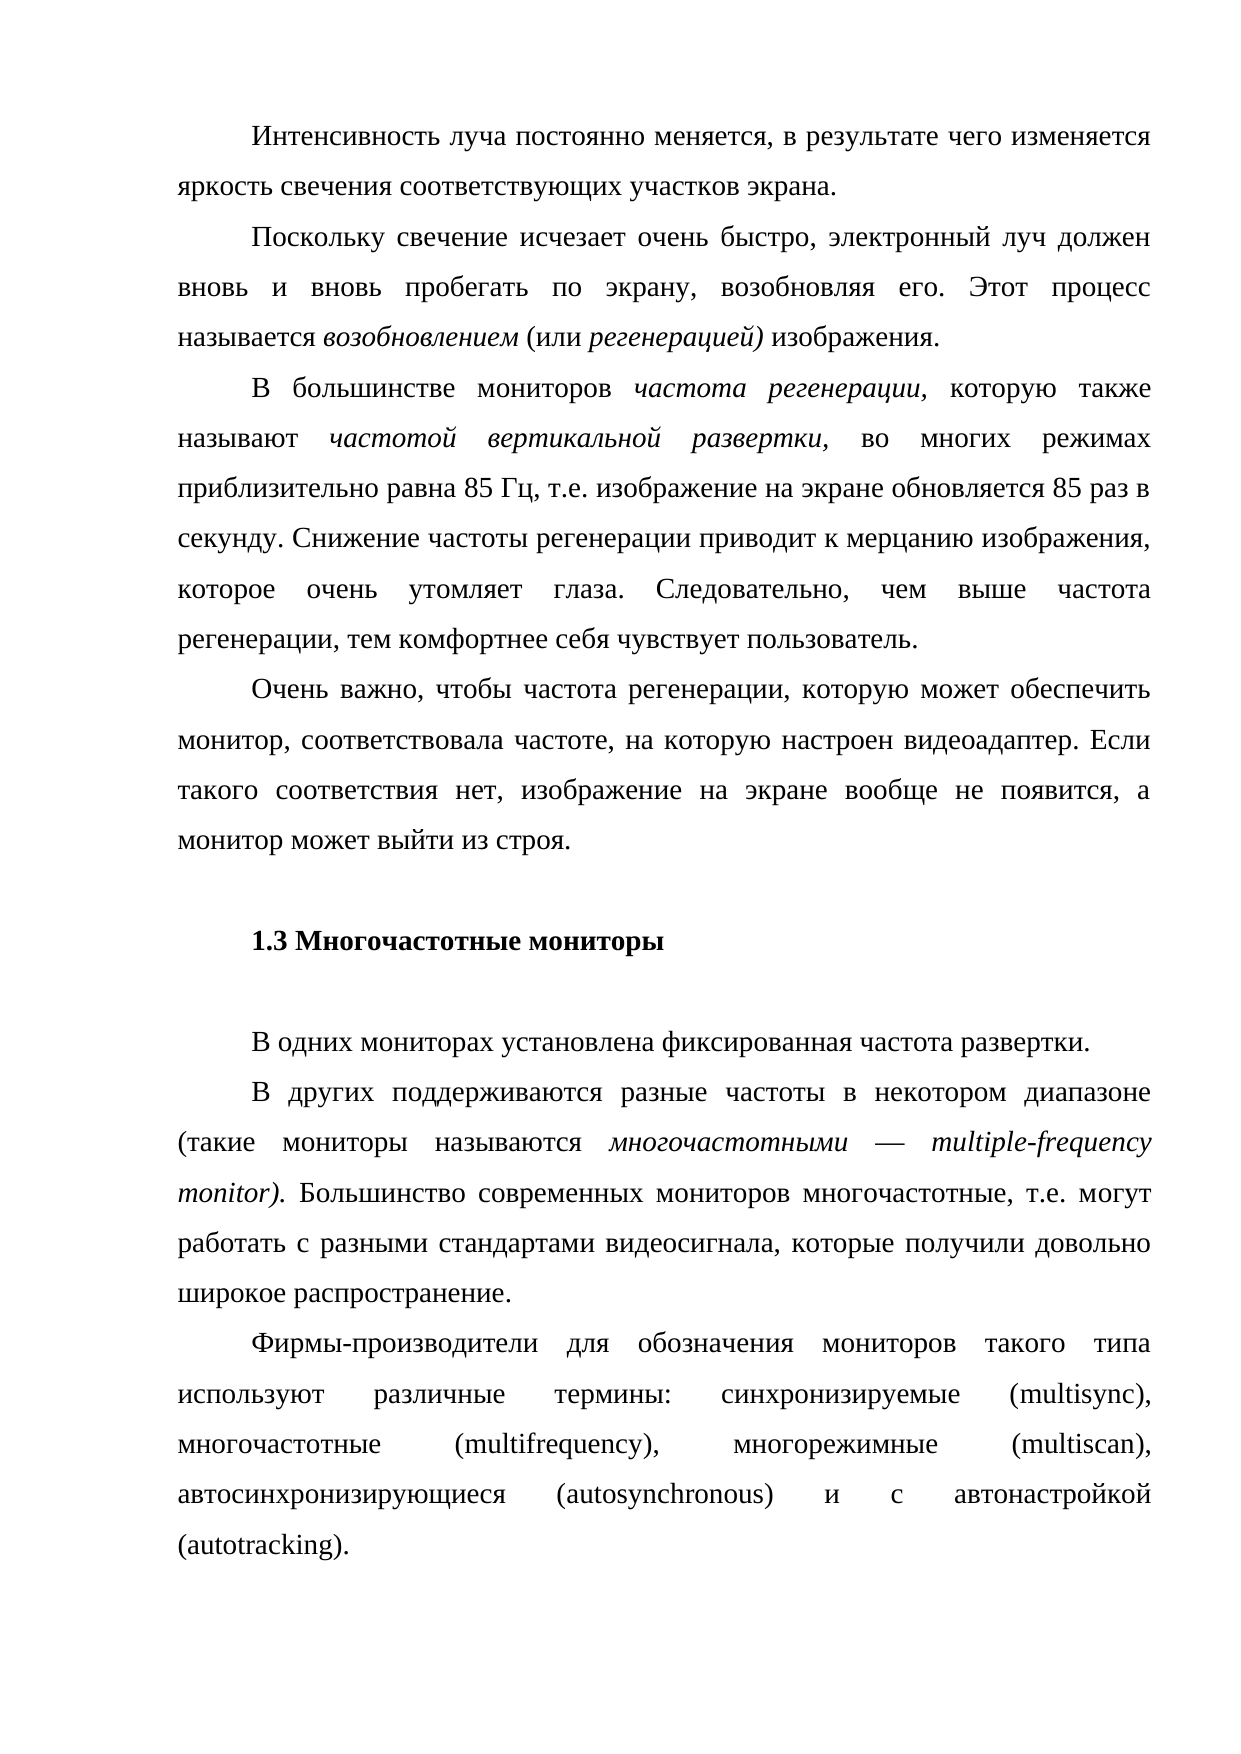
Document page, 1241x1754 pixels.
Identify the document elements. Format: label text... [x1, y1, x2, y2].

text Поскольку свечение исчезает очень быстро, электронный луч должен вновь и вновь пробегать по экрану, возобновляя его. Этот процесс называется возобновлением (или регенерацией) изображения. [177, 219, 1152, 353]
text Очень важно, чтобы частота регенерации, которую может обеспечить монитор, соответствовала частоте, на которую настроен видеоадаптер. Если такого соответствия нет, изображение на экране вообще не появится, а монитор может выйти из строя. [177, 672, 1152, 856]
text В других поддерживаются разные частоты в некотором диапазоне (такие мониторы называются многочастотными — multiple-frequency monitor). Большинство современных мониторов многочастотные, т.е. мoгут работать с разными стандартами видеосигнала, которые получили довольно широкое распространение. [177, 1074, 1152, 1309]
text Фирмы-производители для обозначения мониторов такого типа используют различные термины: синхронизируемые (multisync), многочастотные (multifrequency), многорежимные (multiscan), автосинхронизирующиеся (autosynchronous) и с автонастройкой (autotracking). [177, 1326, 1152, 1560]
text Интенсивность луча постоянно меняется, в результате чего изменяется яркость свечения соответствующих участков экрана. [177, 118, 1152, 202]
text 1.3 Многочастотные мониторы [177, 923, 1152, 957]
text В большинстве мониторов частота регенерации, которую также называют частотой вертикальной развертки, во многих режимах приблизительно равна 85 Гц, т.е. изображение на экране обновляется 85 раз в секунду. Снижение частоты регенерации приводит к мерцанию изображения, которое очень утомляет глаза. Следовательно, чем выше частота регенерации, тем комфортнее себя чувствует пользователь. [177, 370, 1152, 655]
text В одних мониторах установлена фиксированная частота развертки. [177, 1024, 1152, 1057]
